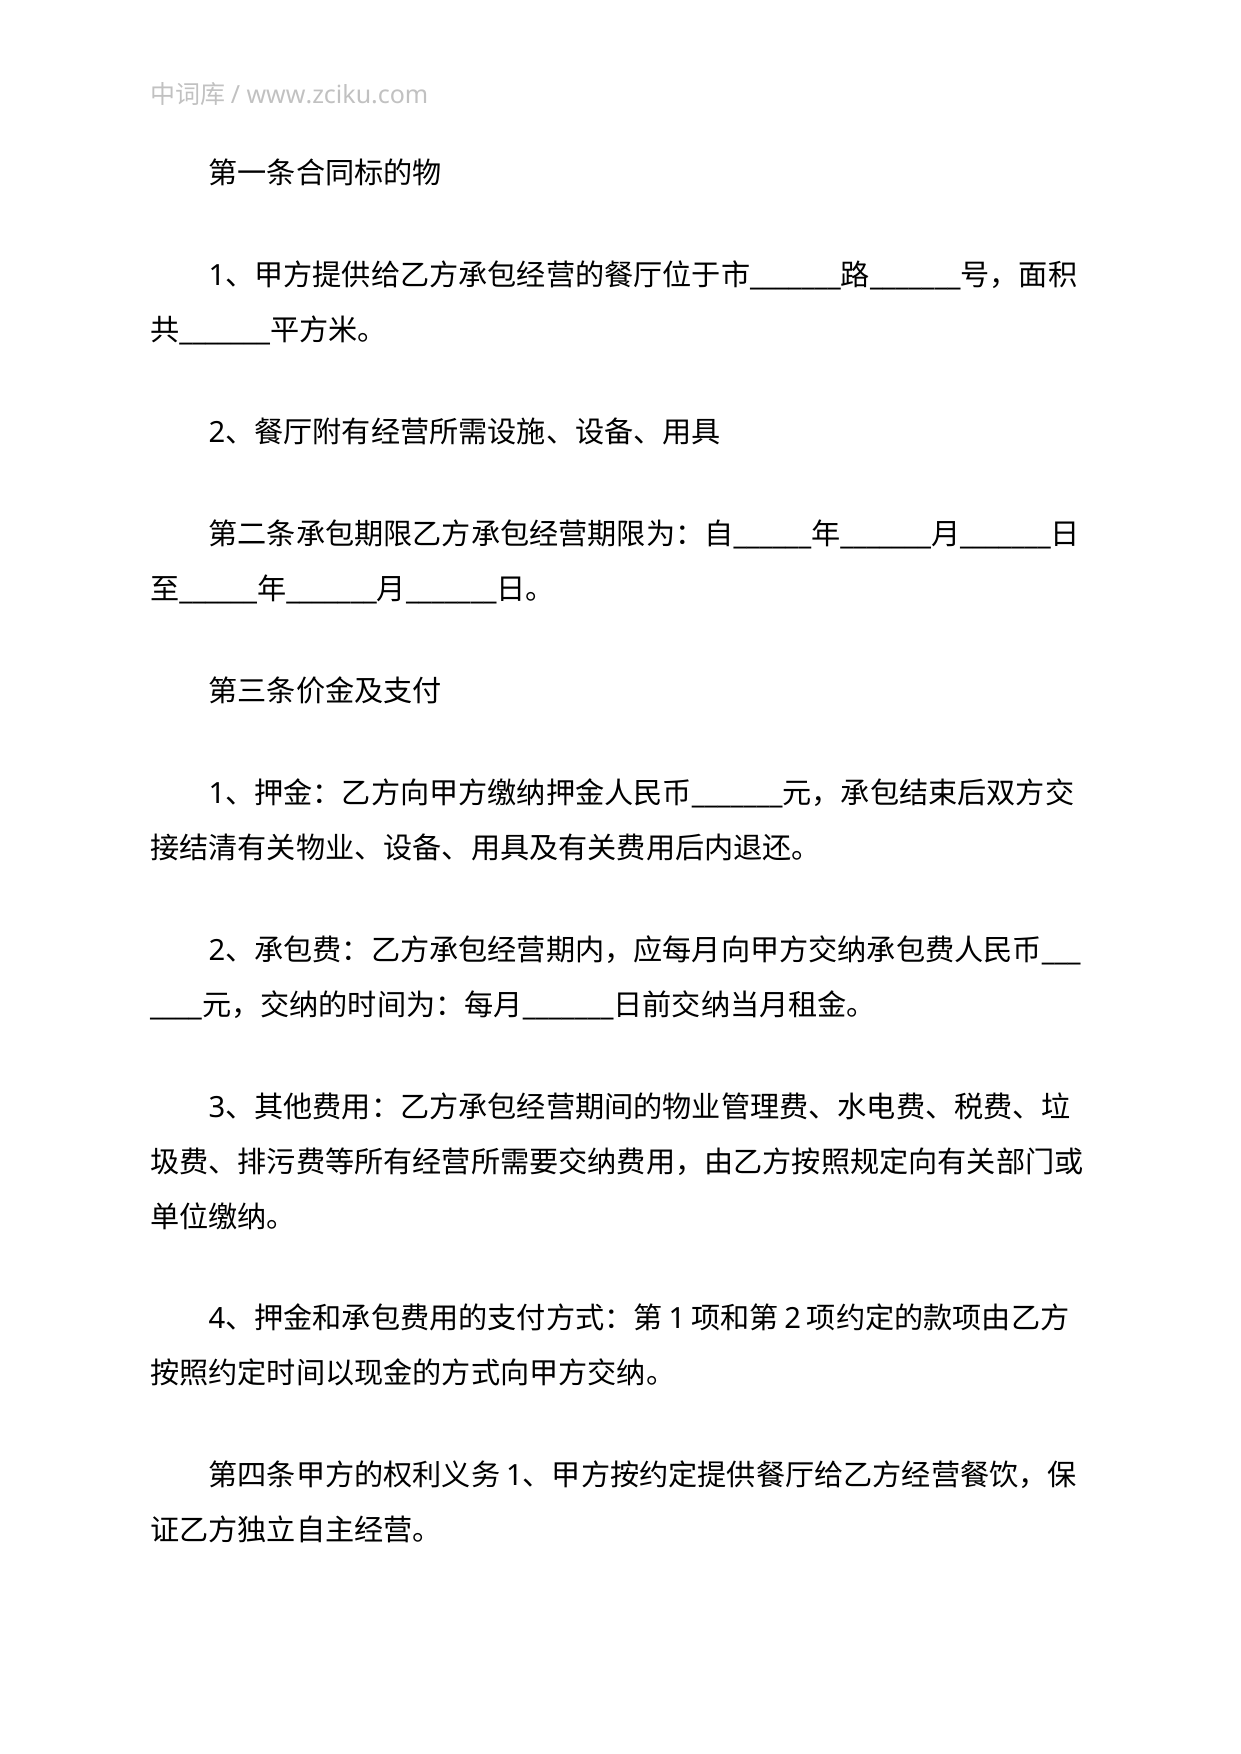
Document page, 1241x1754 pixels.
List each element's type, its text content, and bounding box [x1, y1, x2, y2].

text 3、其他费用：乙方承包经营期间的物业管理费、水电费、税费、垃圾费、排污费等所有经营所需要交纳费用，由乙方按照规定向有关部门或单位缴纳。 [150, 1083, 1090, 1235]
text 第二条承包期限乙方承包经营期限为：自______年_______月_______日至______年_______月_______日。 [150, 511, 1090, 608]
text 4、押金和承包费用的支付方式：第1项和第2项约定的款项由乙方按照约定时间以现金的方式向甲方交纳。 [150, 1295, 1090, 1392]
text 第三条价金及支付 [150, 668, 1090, 710]
text 1、押金：乙方向甲方缴纳押金人民币_______元，承包结束后双方交接结清有关物业、设备、用具及有关费用后内退还。 [150, 769, 1090, 867]
text 第一条合同标的物 [150, 150, 1090, 192]
text 1、甲方提供给乙方承包经营的餐厅位于市_______路_______号，面积共_______平方米。 [150, 252, 1090, 349]
text 2、承包费：乙方承包经营期内，应每月向甲方交纳承包费人民币_______元，交纳的时间为：每月_______日前交纳当月租金。 [150, 926, 1090, 1024]
text 2、餐厅附有经营所需设施、设备、用具 [150, 409, 1090, 451]
text 第四条甲方的权利义务1、甲方按约定提供餐厅给乙方经营餐饮，保证乙方独立自主经营。 [150, 1452, 1090, 1549]
